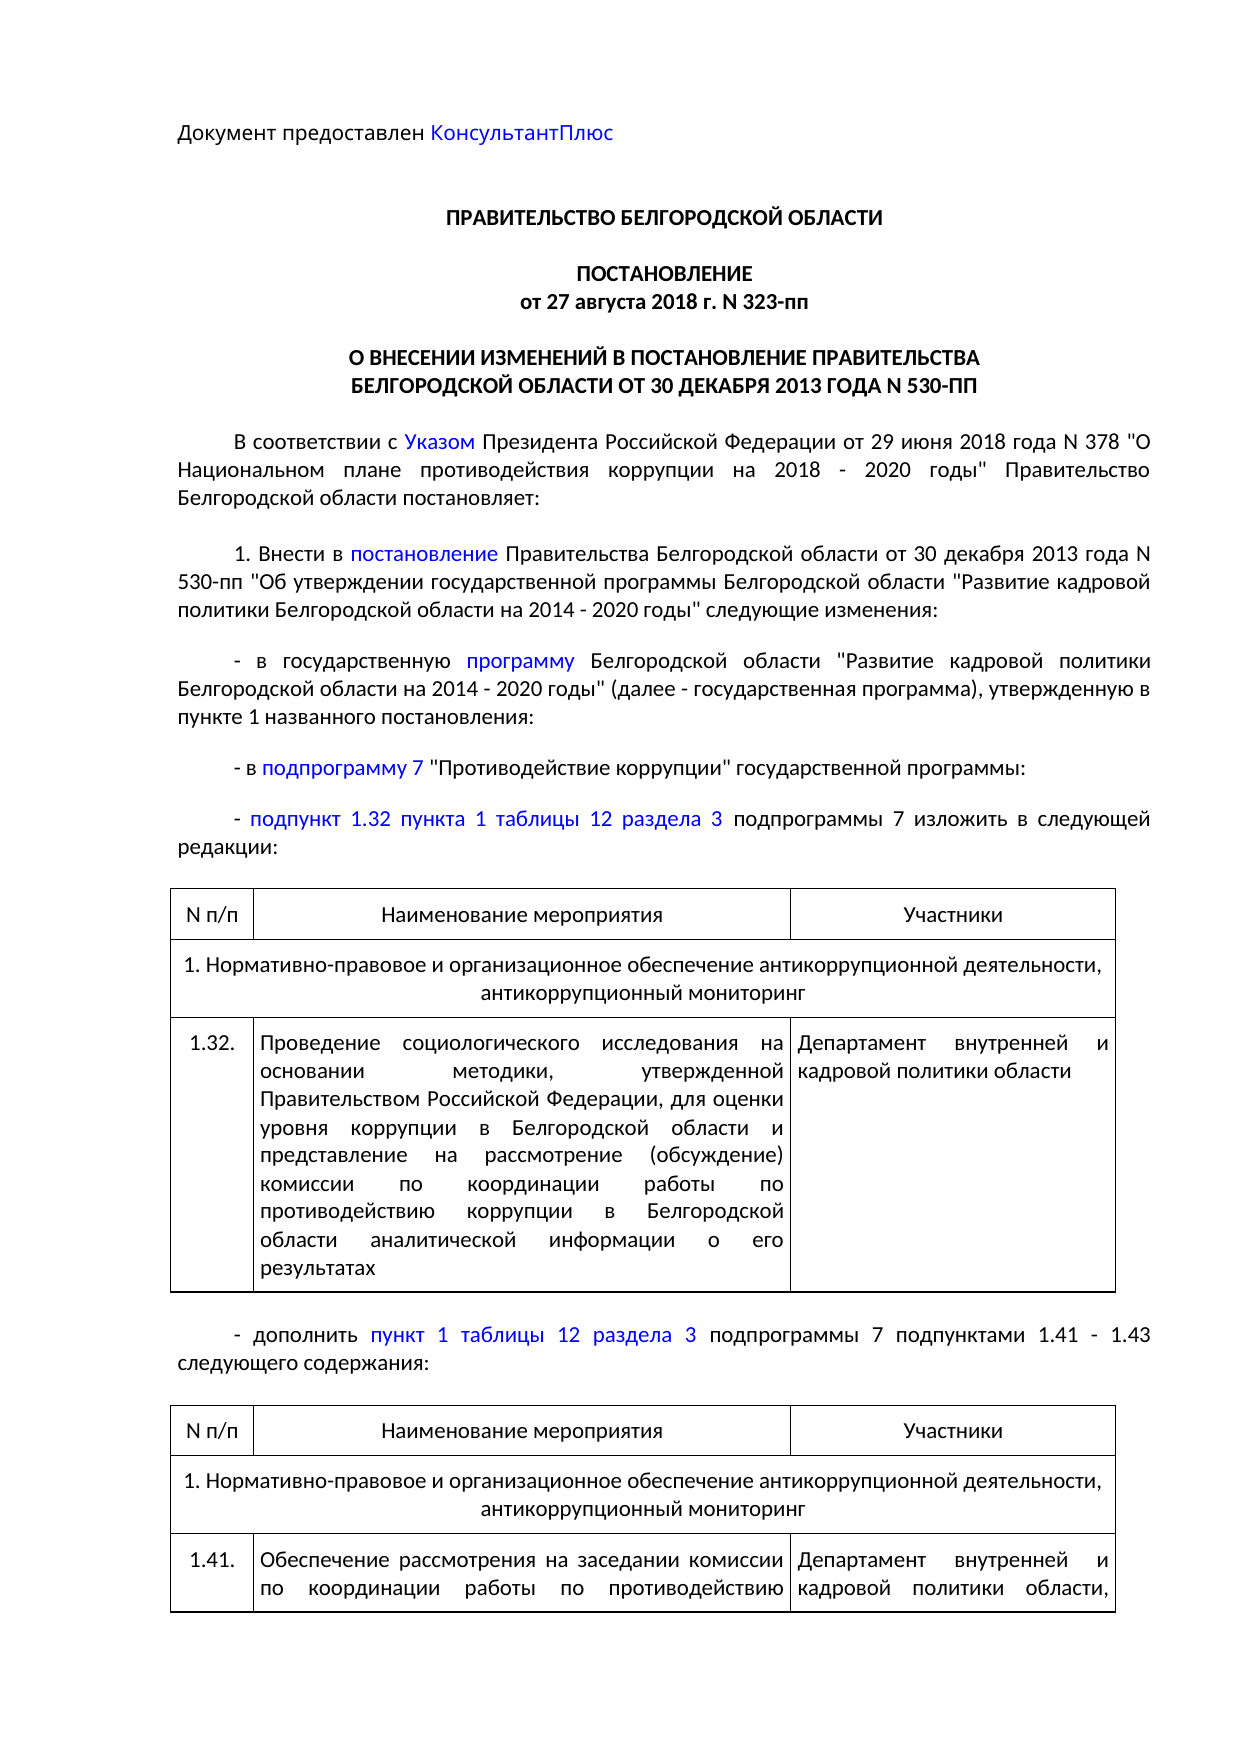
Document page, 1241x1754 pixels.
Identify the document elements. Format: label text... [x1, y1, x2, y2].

table_cell 1.41. [171, 1534, 253, 1611]
text В соответствии с Указом Президента Российской Федерации от 29 июня 2018 года N 378 "О Национальном плане противодействия коррупции на 2018 - 2020 годы" Правительство Белгородской области постановляет: [177, 427, 1152, 511]
table_header Участники [791, 1406, 1115, 1455]
text - подпункт 1.32 пункта 1 таблицы 12 раздела 3 подпрограммы 7 изложить в следующей редакции: [177, 804, 1152, 860]
title от 27 августа 2018 г. N 323-пп [177, 287, 1152, 315]
table_cell 1. Нормативно-правовое и организационное обеспечение антикоррупционной деятельности, антикоррупционный мониторинг [171, 940, 1115, 1017]
text - дополнить пункт 1 таблицы 12 раздела 3 подпрограммы 7 подпунктами 1.41 - 1.43 следующего содержания: [177, 1320, 1152, 1376]
table_header Наименование мероприятия [254, 889, 790, 938]
title БЕЛГОРОДСКОЙ ОБЛАСТИ ОТ 30 ДЕКАБРЯ 2013 ГОДА N 530-ПП [177, 371, 1152, 399]
table_header Наименование мероприятия [254, 1406, 790, 1455]
title ПРАВИТЕЛЬСТВО БЕЛГОРОДСКОЙ ОБЛАСТИ [177, 203, 1152, 231]
text - в государственную программу Белгородской области "Развитие кадровой политики Белгородской области на 2014 - 2020 годы" (далее - государственная программа), утвержденную в пункте 1 названного постановления: [177, 646, 1152, 730]
text - в подпрограмму 7 "Противодействие коррупции" государственной программы: [177, 753, 1152, 781]
title ПОСТАНОВЛЕНИЕ [177, 259, 1152, 287]
title Документ предоставлен КонсультантПлюс [177, 118, 1152, 175]
text 1. Внести в постановление Правительства Белгородской области от 30 декабря 2013 года N 530-пп "Об утверждении государственной программы Белгородской области "Развитие кадровой политики Белгородской области на 2014 - 2020 годы" следующие изменения: [177, 539, 1152, 623]
table_header Участники [791, 889, 1115, 938]
table_header N п/п [171, 889, 253, 938]
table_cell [791, 1534, 1115, 1611]
table_header N п/п [171, 1406, 253, 1455]
table_cell 1. Нормативно-правовое и организационное обеспечение антикоррупционной деятельности, антикоррупционный мониторинг [171, 1456, 1115, 1533]
table_cell 1.32. [171, 1018, 253, 1291]
table_cell Департамент внутренней и кадровой политики области [791, 1018, 1115, 1291]
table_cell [254, 1534, 790, 1611]
table_cell Проведение социологического исследования на основании методики, утвержденной Правительством Российской Федерации, для оценки уровня коррупции в Белгородской области и представление на рассмотрение (обсуждение) комиссии по координации работы по противодействию коррупции в Белгородской области аналитической информации о его результатах [254, 1018, 790, 1291]
title О ВНЕСЕНИИ ИЗМЕНЕНИЙ В ПОСТАНОВЛЕНИЕ ПРАВИТЕЛЬСТВА [177, 343, 1152, 371]
